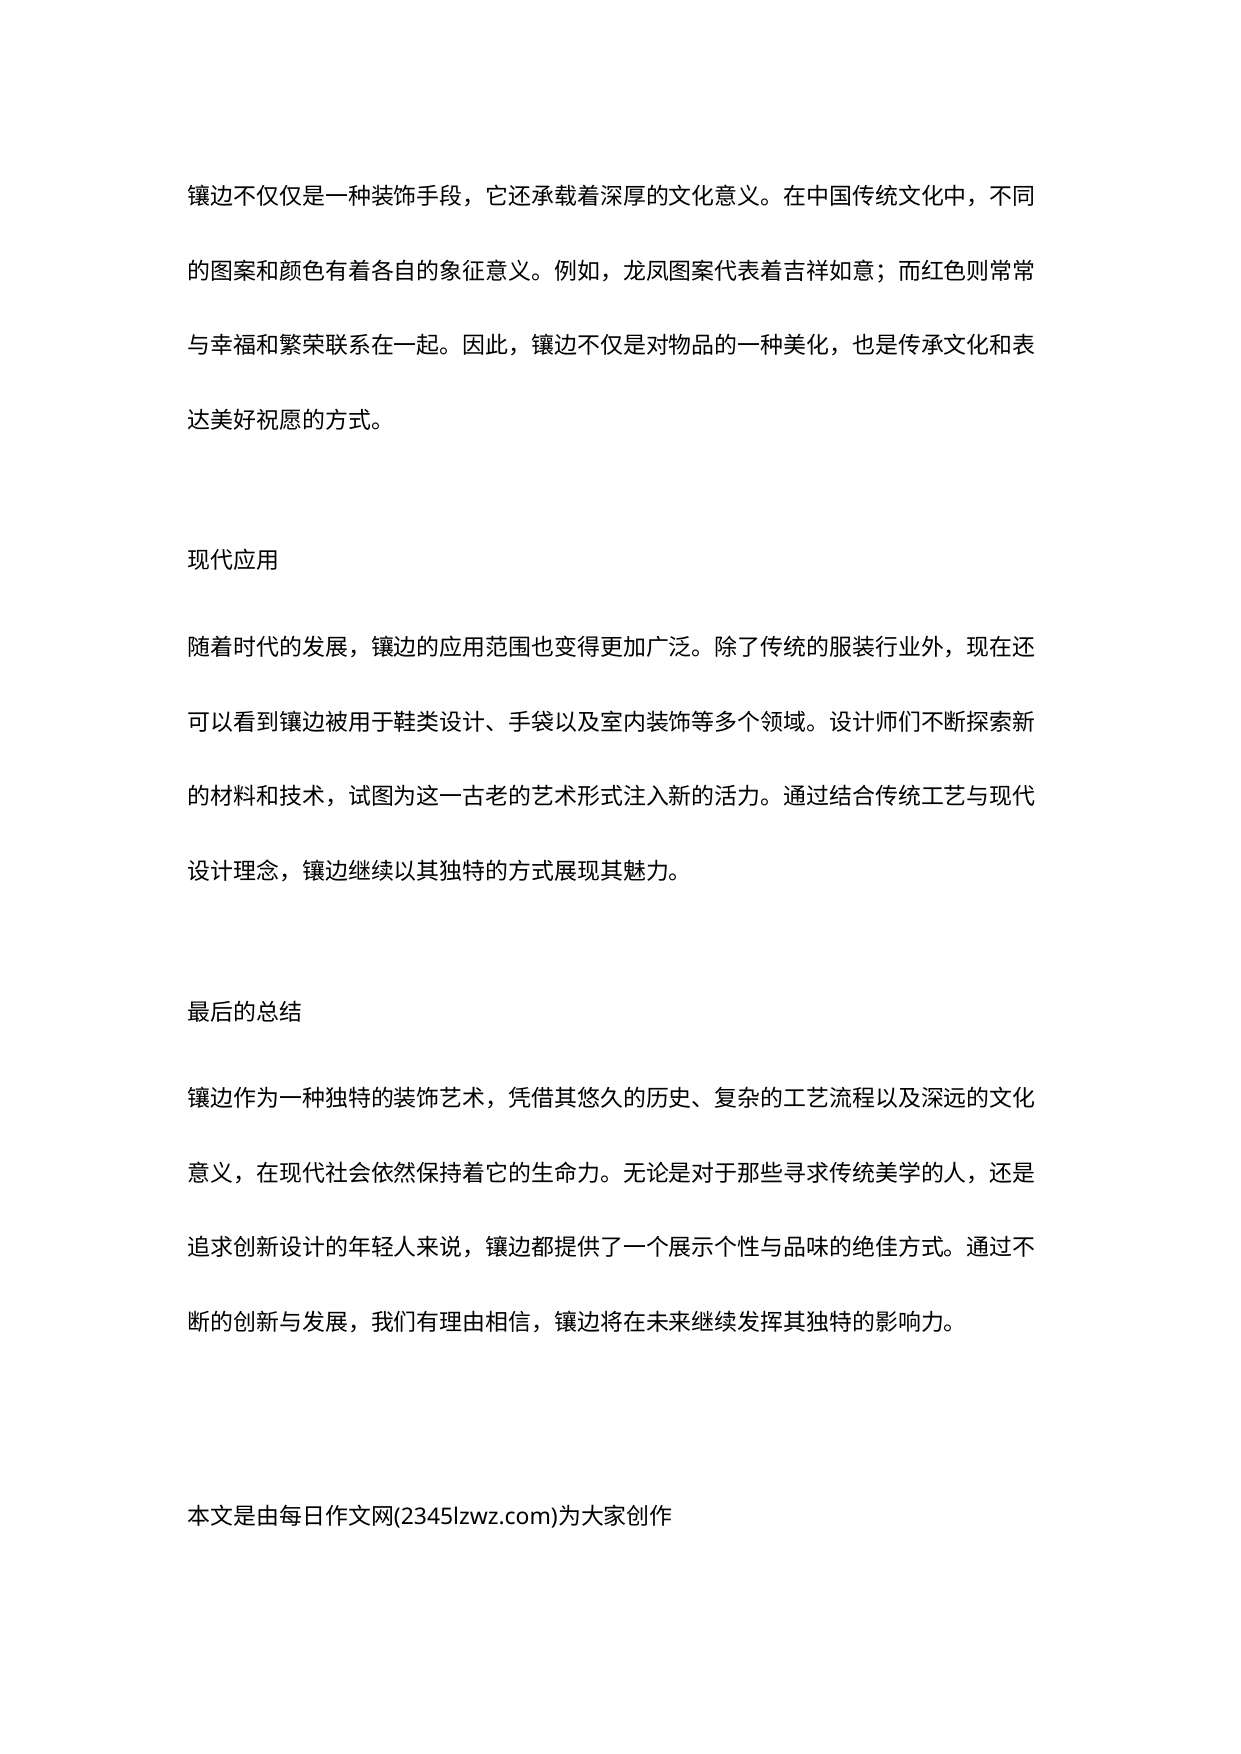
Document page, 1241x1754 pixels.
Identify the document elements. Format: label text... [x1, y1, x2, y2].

text 本文是由每日作文网(2345lzwz.com)为大家创作 [187, 1482, 1053, 1547]
text 镶边不仅仅是一种装饰手段，它还承载着深厚的文化意义。在中国传统文化中，不同的图案和颜色有着各自的象征意义。例如，龙凤图案代表着吉祥如意；而红色则常常与幸福和繁荣联系在一起。因此，镶边不仅是对物品的一种美化，也是传承文化和表达美好祝愿的方式。 [187, 162, 1053, 451]
text 随着时代的发展，镶边的应用范围也变得更加广泛。除了传统的服装行业外，现在还可以看到镶边被用于鞋类设计、手袋以及室内装饰等多个领域。设计师们不断探索新的材料和技术，试图为这一古老的艺术形式注入新的活力。通过结合传统工艺与现代设计理念，镶边继续以其独特的方式展现其魅力。 [187, 613, 1053, 902]
text 镶边作为一种独特的装饰艺术，凭借其悠久的历史、复杂的工艺流程以及深远的文化意义，在现代社会依然保持着它的生命力。无论是对于那些寻求传统美学的人，还是追求创新设计的年轻人来说，镶边都提供了一个展示个性与品味的绝佳方式。通过不断的创新与发展，我们有理由相信，镶边将在未来继续发挥其独特的影响力。 [187, 1064, 1053, 1353]
text 最后的总结 [187, 977, 1053, 1042]
text 现代应用 [187, 526, 1053, 591]
